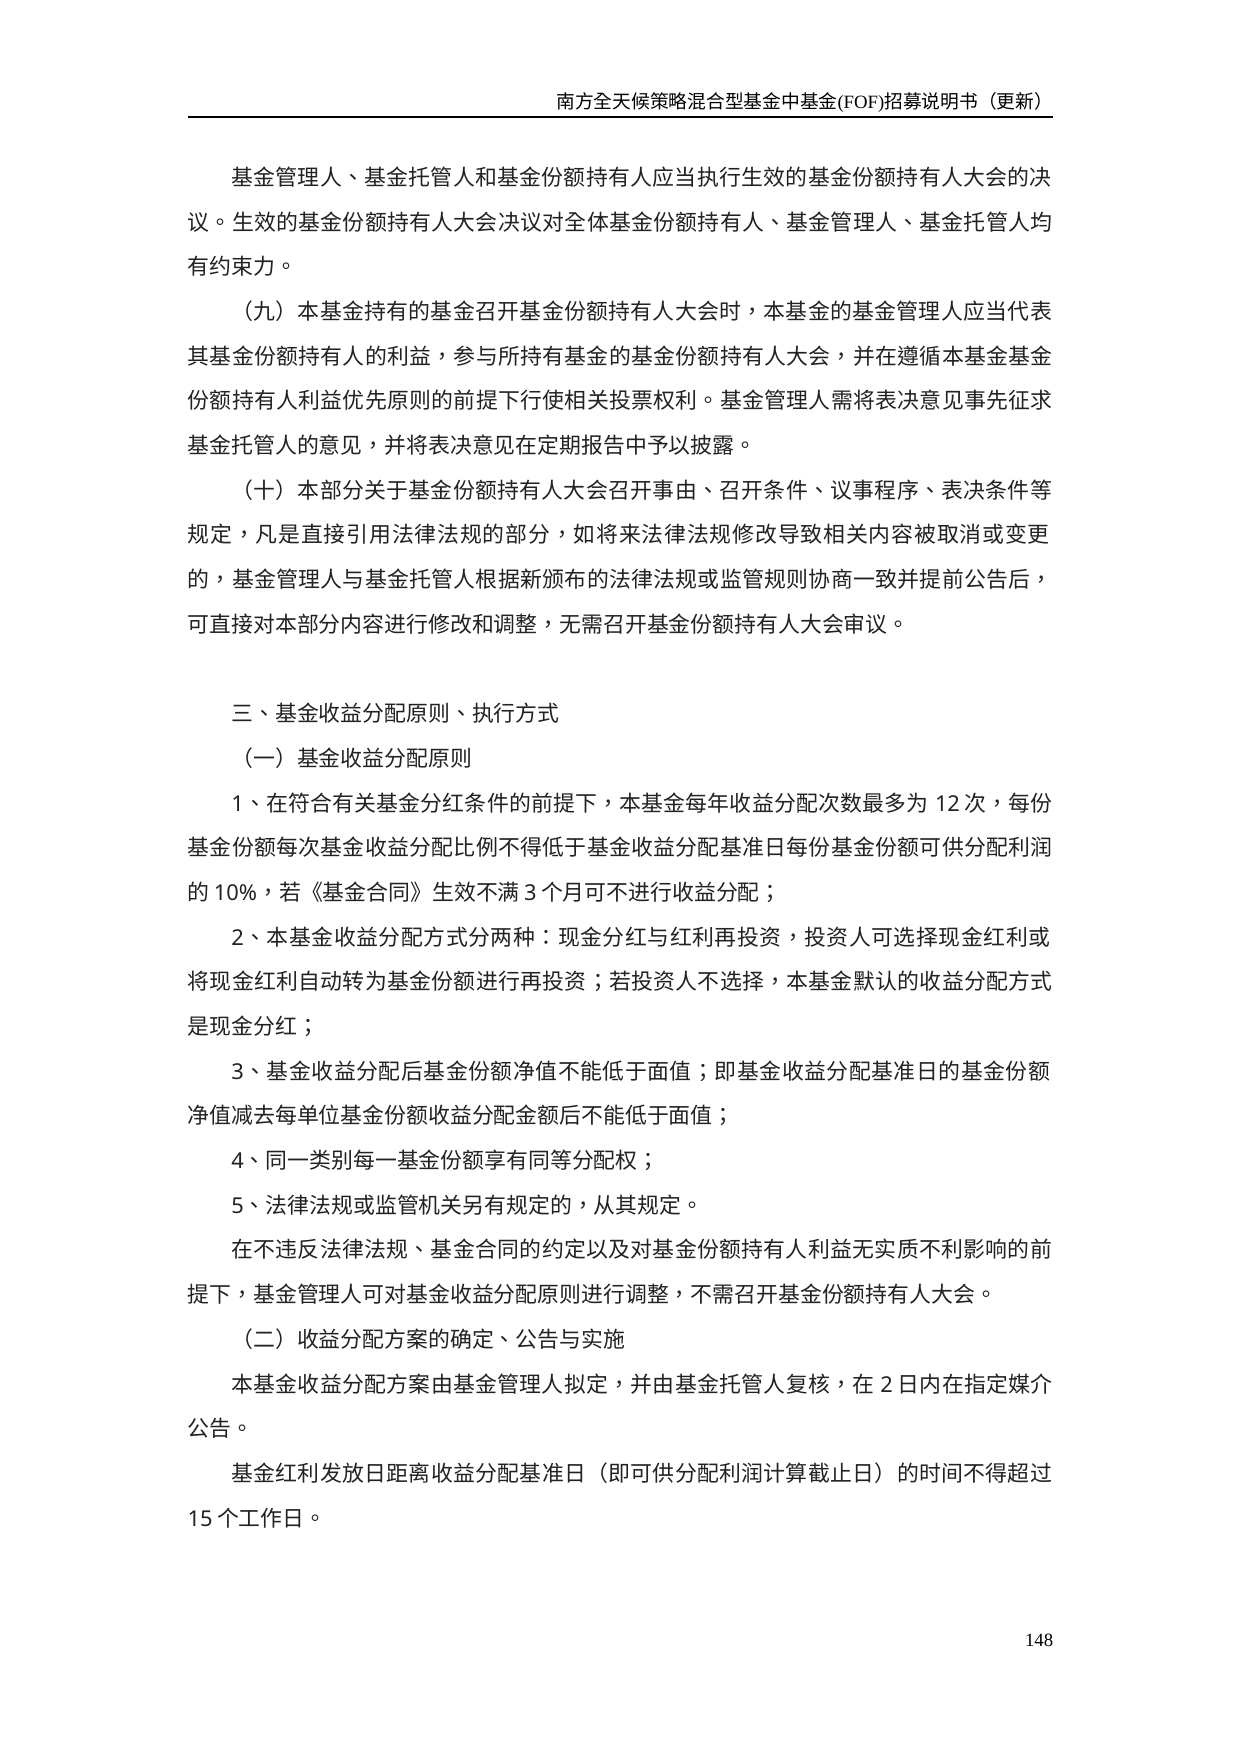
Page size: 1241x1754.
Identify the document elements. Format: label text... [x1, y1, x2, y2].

text 5、法律法规或监管机关另有规定的，从其规定。 [187, 1190, 1053, 1219]
text （二）收益分配方案的确定、公告与实施 [187, 1324, 1053, 1354]
text 4、同一类别每一基金份额享有同等分配权； [187, 1145, 1053, 1175]
text （九）本基金持有的基金召开基金份额持有人大会时，本基金的基金管理人应当代表其基金份额持有人的利益，参与所持有基金的基金份额持有人大会，并在遵循本基金基金份额持有人利益优先原则的前提下行使相关投票权利。基金管理人需将表决意见事先征求基金托管人的意见，并将表决意见在定期报告中予以披露。 [187, 296, 1053, 460]
text （十）本部分关于基金份额持有人大会召开事由、召开条件、议事程序、表决条件等规定，凡是直接引用法律法规的部分，如将来法律法规修改导致相关内容被取消或变更的，基金管理人与基金托管人根据新颁布的法律法规或监管规则协商一致并提前公告后，可直接对本部分内容进行修改和调整，无需召开基金份额持有人大会审议。 [187, 475, 1053, 639]
text （一）基金收益分配原则 [187, 743, 1053, 773]
text 2、本基金收益分配方式分两种：现金分红与红利再投资，投资人可选择现金红利或将现金红利自动转为基金份额进行再投资；若投资人不选择，本基金默认的收益分配方式是现金分红； [187, 922, 1053, 1041]
text 本基金收益分配方案由基金管理人拟定，并由基金托管人复核，在2日内在指定媒介公告。 [187, 1368, 1053, 1443]
text 基金管理人、基金托管人和基金份额持有人应当执行生效的基金份额持有人大会的决议。生效的基金份额持有人大会决议对全体基金份额持有人、基金管理人、基金托管人均有约束力。 [187, 162, 1053, 281]
text 三、基金收益分配原则、执行方式 [187, 698, 1053, 728]
text 在不违反法律法规、基金合同的约定以及对基金份额持有人利益无实质不利影响的前提下，基金管理人可对基金收益分配原则进行调整，不需召开基金份额持有人大会。 [187, 1234, 1053, 1309]
text 基金红利发放日距离收益分配基准日（即可供分配利润计算截止日）的时间不得超过15个工作日。 [187, 1458, 1053, 1532]
text 3、基金收益分配后基金份额净值不能低于面值；即基金收益分配基准日的基金份额净值减去每单位基金份额收益分配金额后不能低于面值； [187, 1056, 1053, 1130]
text 1、在符合有关基金分红条件的前提下，本基金每年收益分配次数最多为12次，每份基金份额每次基金收益分配比例不得低于基金收益分配基准日每份基金份额可供分配利润的10%，若《基金合同》生效不满3个月可不进行收益分配； [187, 788, 1053, 907]
